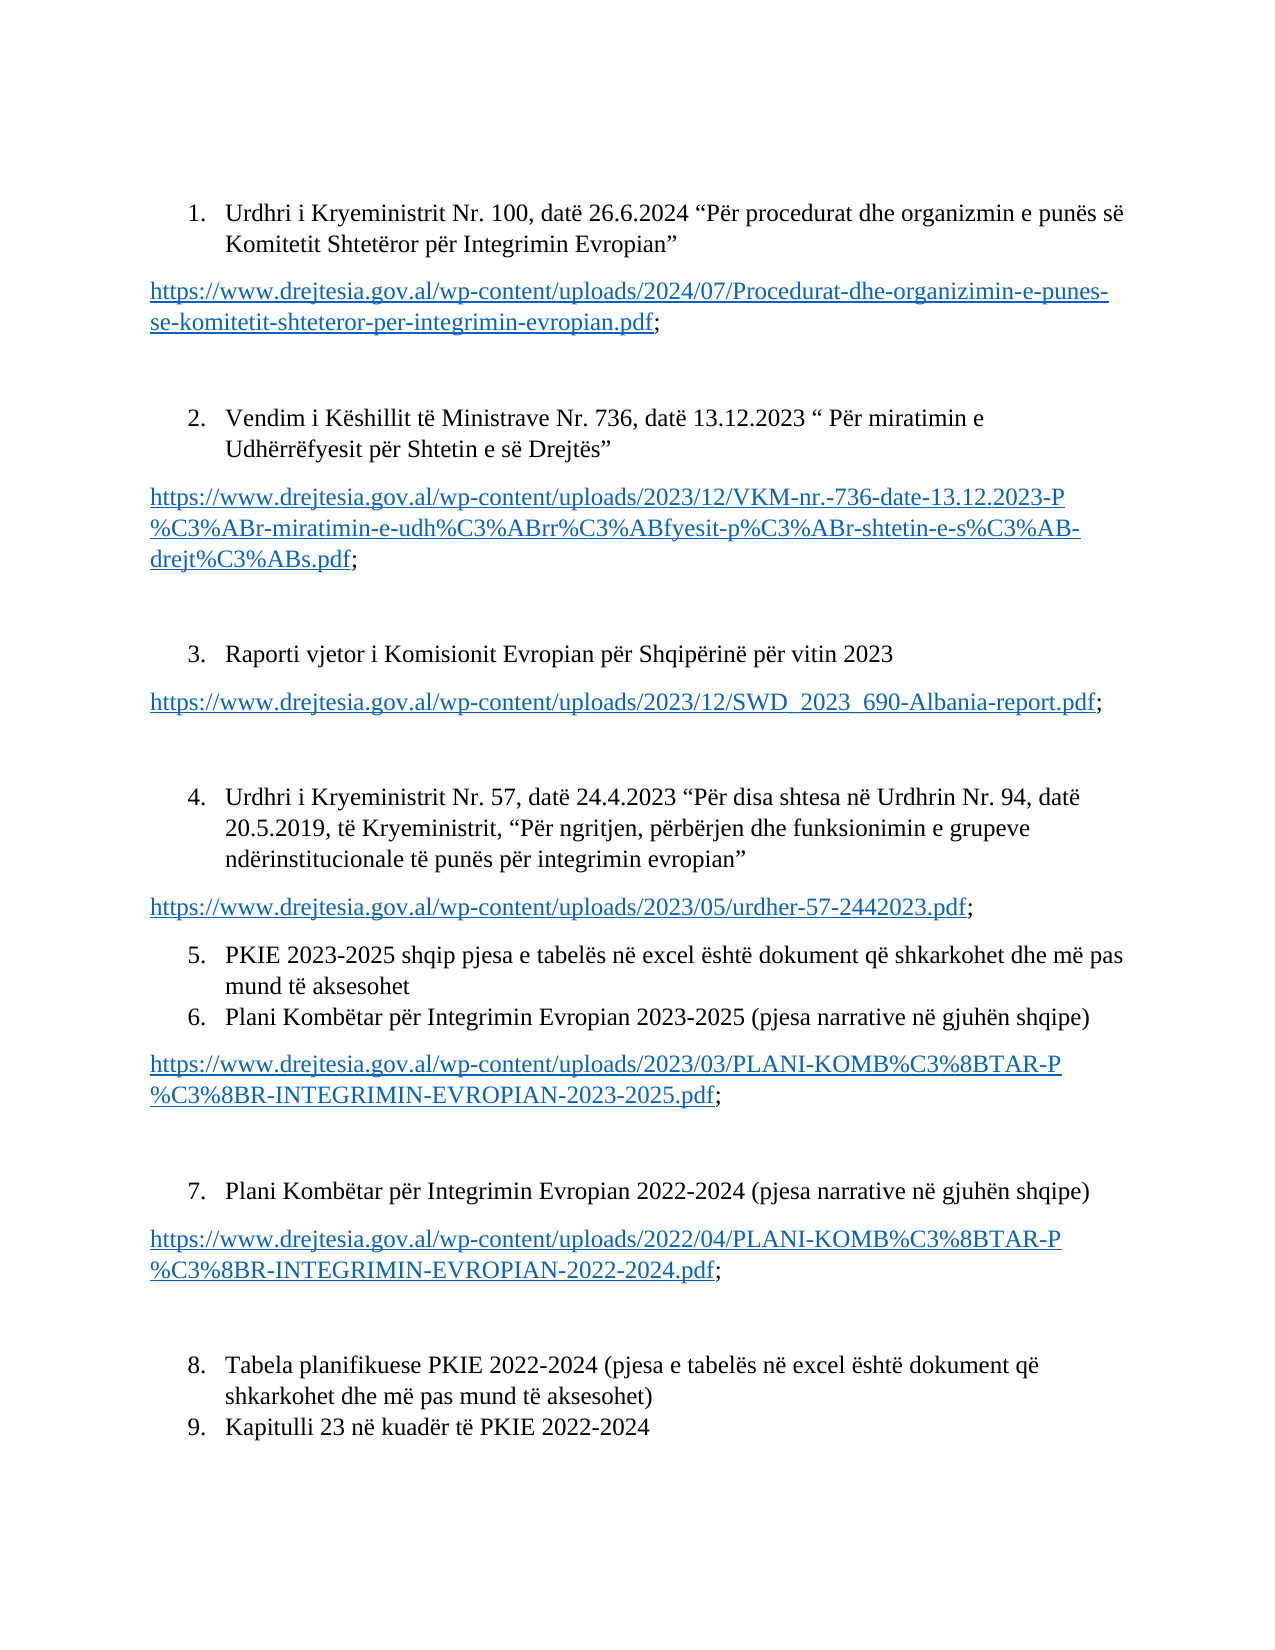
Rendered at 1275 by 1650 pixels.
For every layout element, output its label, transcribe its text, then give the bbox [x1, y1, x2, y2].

list Plani Kombëtar për Integrimin Evropian 2023-2025 (pjesa narrative në gjuhën shqipe) [187, 1002, 1125, 1031]
text https://www.drejtesia.gov.al/wp-content/uploads/2023/05/urdher-57-2442023.pdf; [150, 892, 1125, 921]
list Tabela planifikuese PKIE 2022-2024 (pjesa e tabelës në excel është dokument që shkarkohet dhe më pas mund të aksesohet) [187, 1350, 1125, 1410]
list Urdhri i Kryeministrit Nr. 100, datë 26.6.2024 “Për procedurat dhe organizmin e punës së Komitetit Shtetëror për Integrimin Evropian” [187, 198, 1125, 257]
list Raporti vjetor i Komisionit Evropian për Shqipërinë për vitin 2023 [187, 639, 1125, 668]
list Plani Kombëtar për Integrimin Evropian 2022-2024 (pjesa narrative në gjuhën shqipe) [187, 1176, 1125, 1205]
text https://www.drejtesia.gov.al/wp-content/uploads/2023/12/SWD_2023_690-Albania-report.pdf; [150, 687, 1125, 716]
text https://www.drejtesia.gov.al/wp-content/uploads/2023/12/VKM-nr.-736-date-13.12.2023-P%C3%ABr-miratimin-e-udh%C3%ABrr%C3%ABfyesit-p%C3%ABr-shtetin-e-s%C3%AB-drejt%C3%ABs.pdf; [150, 482, 1125, 572]
text https://www.drejtesia.gov.al/wp-content/uploads/2023/03/PLANI-KOMB%C3%8BTAR-P%C3%8BR-INTEGRIMIN-EVROPIAN-2023-2025.pdf; [150, 1049, 1125, 1109]
list Urdhri i Kryeministrit Nr. 57, datë 24.4.2023 “Për disa shtesa në Urdhrin Nr. 94, datë 20.5.2019, të Kryeministrit, “Për ngritjen, përbërjen dhe funksionimin e grupeve ndërinstitucionale të punës për integrimin evropian” [187, 782, 1125, 873]
list Kapitulli 23 në kuadër të PKIE 2022-2024 [187, 1412, 1125, 1441]
text https://www.drejtesia.gov.al/wp-content/uploads/2022/04/PLANI-KOMB%C3%8BTAR-P%C3%8BR-INTEGRIMIN-EVROPIAN-2022-2024.pdf; [150, 1224, 1125, 1283]
text https://www.drejtesia.gov.al/wp-content/uploads/2024/07/Procedurat-dhe-organizimin-e-punes-se-komitetit-shteteror-per-integrimin-evropian.pdf; [150, 276, 1125, 336]
list PKIE 2023-2025 shqip pjesa e tabelës në excel është dokument që shkarkohet dhe më pas mund të aksesohet [187, 940, 1125, 999]
list Vendim i Këshillit të Ministrave Nr. 736, datë 13.12.2023 “ Për miratimin e Udhërrëfyesit për Shtetin e së Drejtës” [187, 403, 1125, 463]
